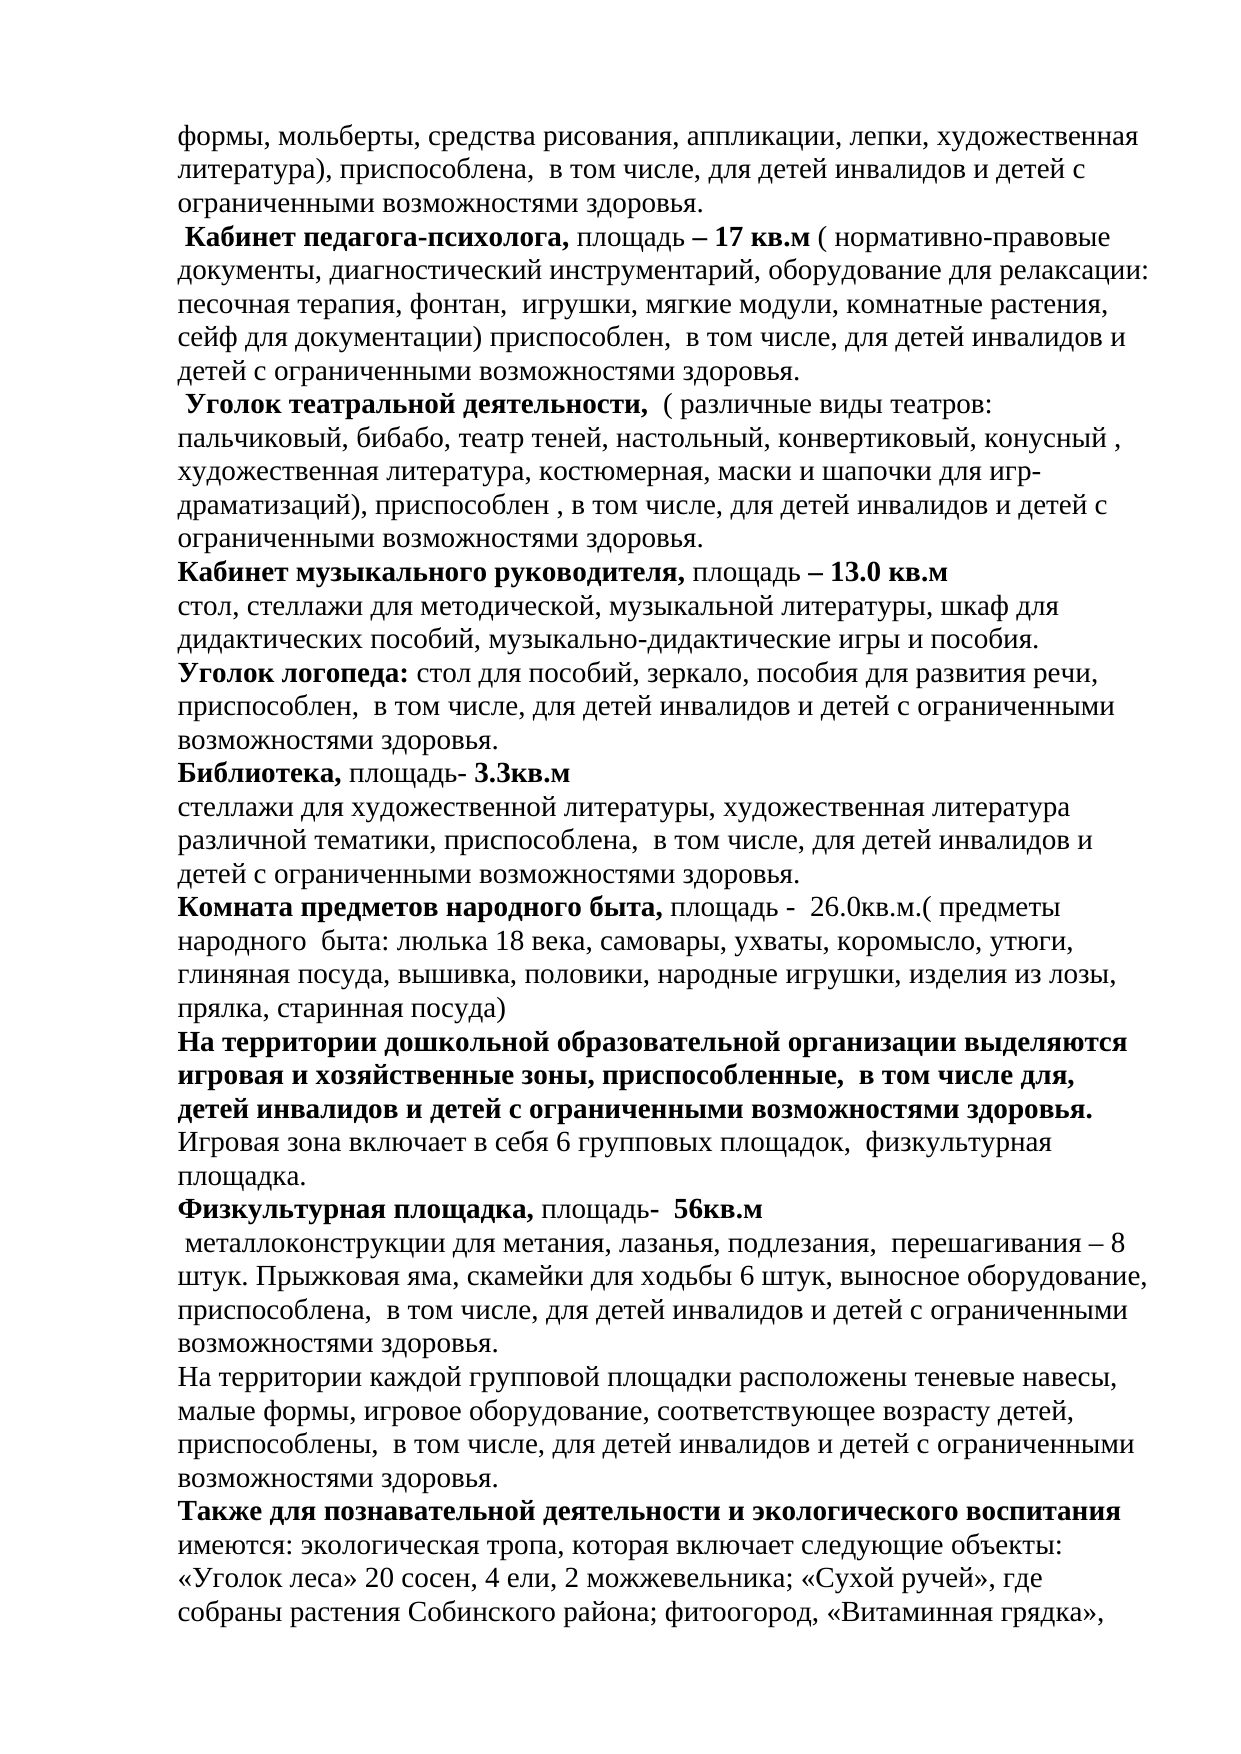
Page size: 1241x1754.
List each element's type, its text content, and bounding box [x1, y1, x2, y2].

text Уголок логопеда: стол для пособий, зеркало, пособия для развития речи, приспособлен, в том числе, для детей инвалидов и детей с ограниченными возможностями здоровья. [177, 655, 1152, 755]
text Библиотека, площадь- 3.3кв.м [177, 755, 1152, 789]
text Физкультурная площадка, площадь- 56кв.м [177, 1191, 1152, 1225]
text Уголок театральной деятельности, ( различные виды театров: пальчиковый, бибабо, театр теней, настольный, конвертиковый, конусный , художественная литература, костюмерная, маски и шапочки для игр-драматизаций), приспособлен , в том числе, для детей инвалидов и детей с ограниченными возможностями здоровья. [177, 386, 1152, 554]
text стеллажи для художественной литературы, художественная литература различной тематики, приспособлена, в том числе, для детей инвалидов и детей с ограниченными возможностями здоровья. [177, 789, 1152, 889]
text металлоконструкции для метания, лазанья, подлезания, перешагивания – 8 штук. Прыжковая яма, скамейки для ходьбы 6 штук, выносное оборудование, приспособлена, в том числе, для детей инвалидов и детей с ограниченными возможностями здоровья. [177, 1225, 1152, 1359]
text Комната предметов народного быта, площадь - 26.0кв.м.( предметы народного быта: люлька 18 века, самовары, ухваты, коромысло, утюги, глиняная посуда, вышивка, половики, народные игрушки, изделия из лозы, прялка, старинная посуда) На территории дошкольной образовательной организации выделяются игровая и хозяйственные зоны, приспособленные, в том числе для, детей инвалидов и детей с ограниченными возможностями здоровья. [177, 889, 1152, 1124]
text Кабинет музыкального руководителя, площадь – 13.0 кв.м [177, 554, 1152, 588]
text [177, 118, 1152, 386]
text Игровая зона включает в себя 6 групповых площадок, физкультурная площадка. [177, 1124, 1152, 1191]
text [177, 1493, 1152, 1627]
text стол, стеллажи для методической, музыкальной литературы, шкаф для дидактических пособий, музыкально-дидактические игры и пособия. [177, 588, 1152, 655]
text На территории каждой групповой площадки расположены теневые навесы, малые формы, игровое оборудование, соответствующее возрасту детей, приспособлены, в том числе, для детей инвалидов и детей с ограниченными возможностями здоровья. [177, 1359, 1152, 1493]
